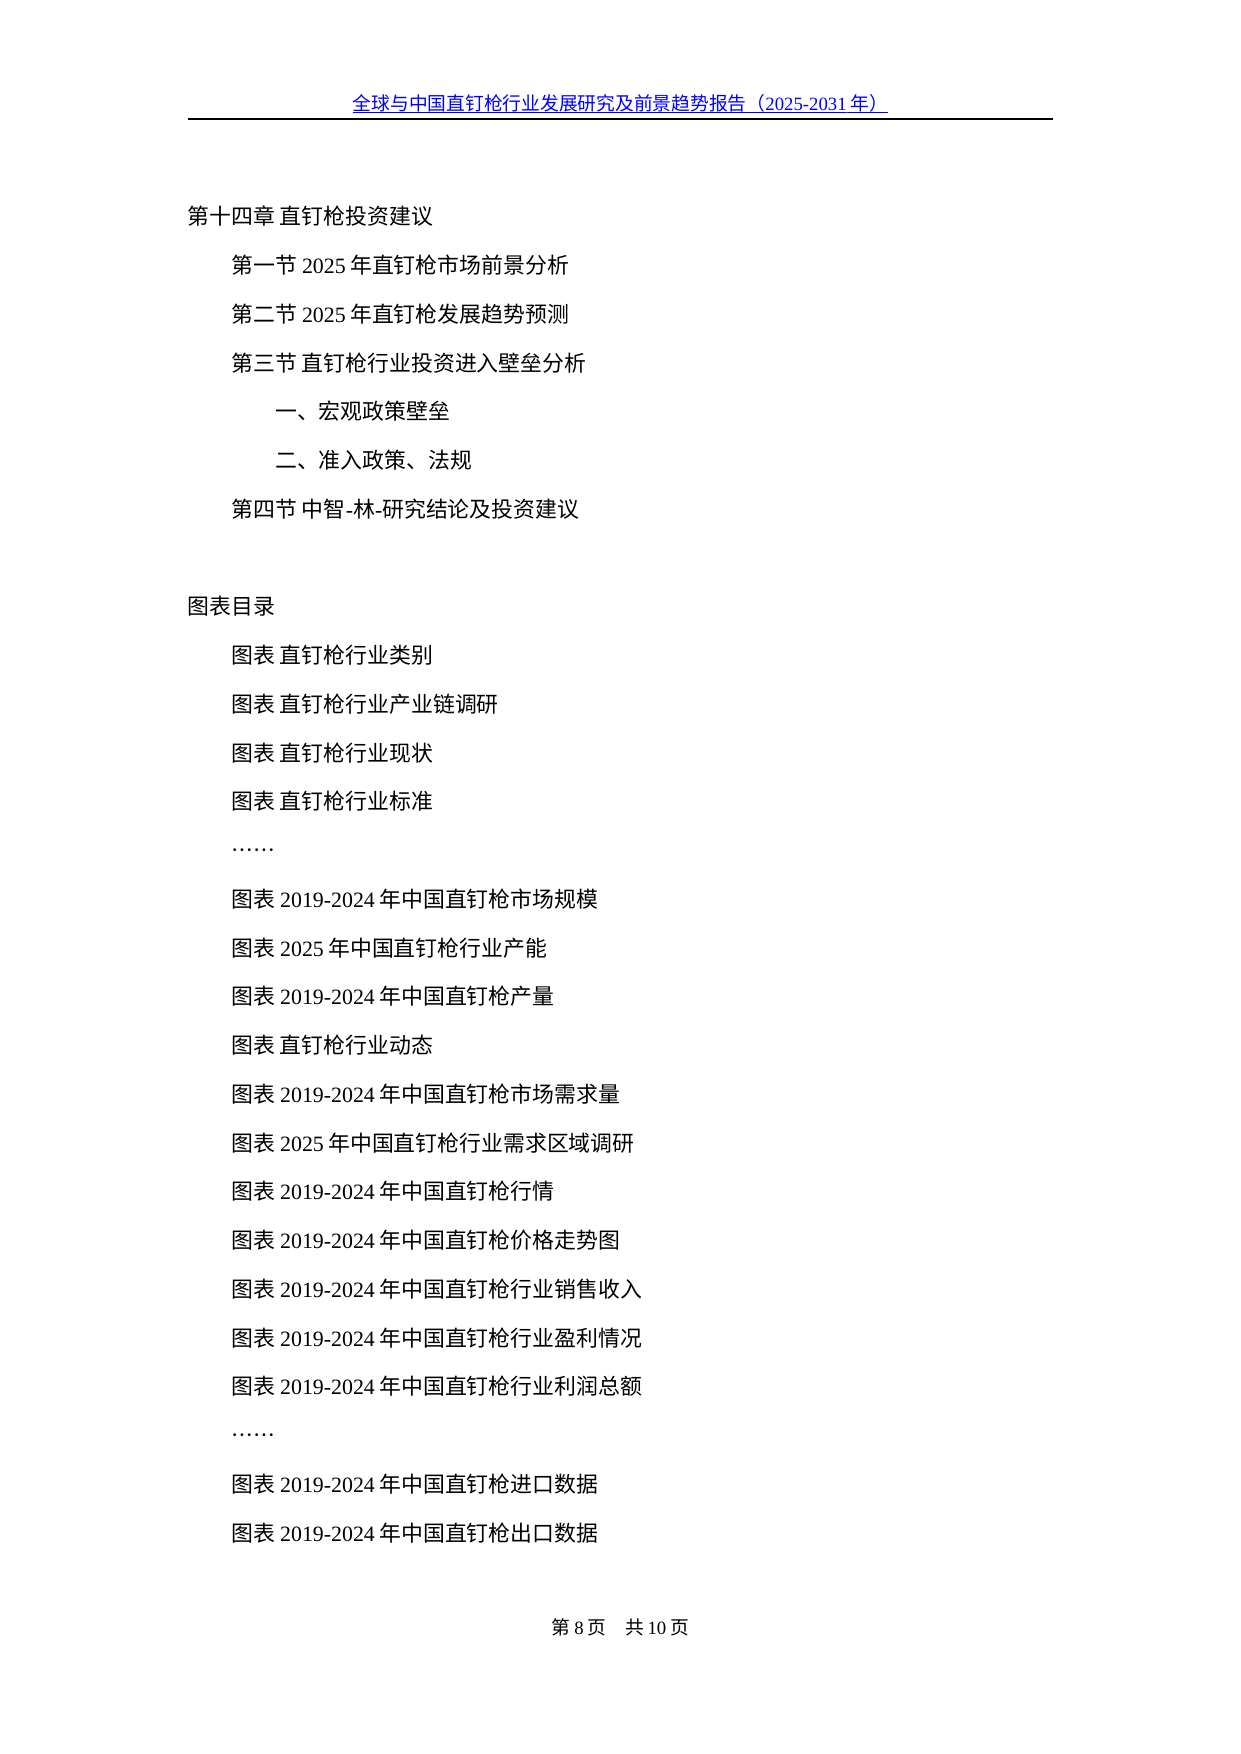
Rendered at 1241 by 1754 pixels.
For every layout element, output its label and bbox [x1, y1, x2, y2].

text [187, 150, 1053, 1548]
